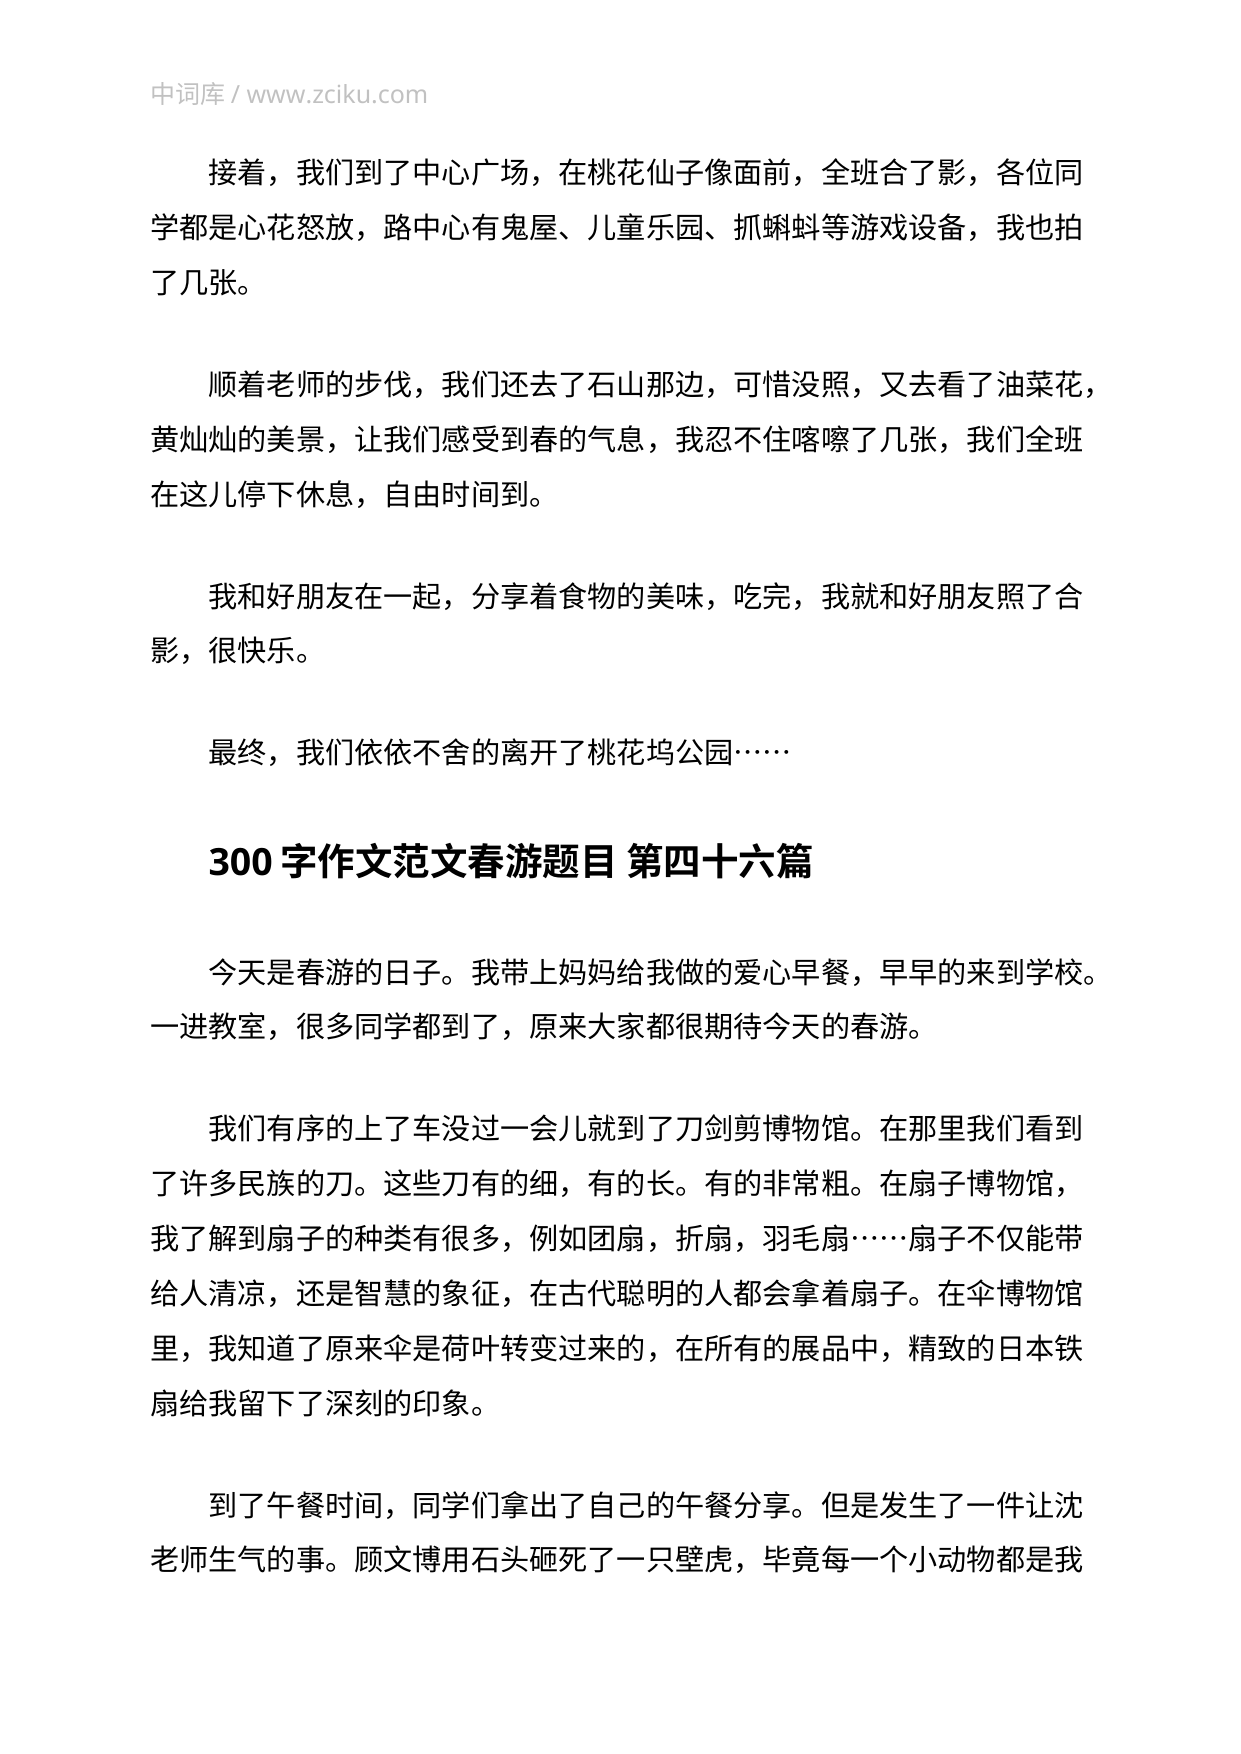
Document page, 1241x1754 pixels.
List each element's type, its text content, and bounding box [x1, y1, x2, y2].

text 300字作文范文春游题目 第四十六篇 [150, 832, 1090, 886]
text 最终，我们依依不舍的离开了桃花坞公园…… [150, 730, 1090, 772]
text 今天是春游的日子。我带上妈妈给我做的爱心早餐，早早的来到学校。一进教室，很多同学都到了，原来大家都很期待今天的春游。 [150, 949, 1090, 1046]
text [150, 1482, 1090, 1579]
text 顺着老师的步伐，我们还去了石山那边，可惜没照，又去看了油菜花，黄灿灿的美景，让我们感受到春的气息，我忍不住喀嚓了几张，我们全班在这儿停下休息，自由时间到。 [150, 362, 1090, 514]
text 我和好朋友在一起，分享着食物的美味，吃完，我就和好朋友照了合影，很快乐。 [150, 573, 1090, 670]
text 接着，我们到了中心广场，在桃花仙子像面前，全班合了影，各位同学都是心花怒放，路中心有鬼屋、儿童乐园、抓蝌蚪等游戏设备，我也拍了几张。 [150, 150, 1090, 302]
text 我们有序的上了车没过一会儿就到了刀剑剪博物馆。在那里我们看到了许多民族的刀。这些刀有的细，有的长。有的非常粗。在扇子博物馆，我了解到扇子的种类有很多，例如团扇，折扇，羽毛扇……扇子不仅能带给人清凉，还是智慧的象征，在古代聪明的人都会拿着扇子。在伞博物馆里，我知道了原来伞是荷叶转变过来的，在所有的展品中，精致的日本铁扇给我留下了深刻的印象。 [150, 1106, 1090, 1423]
